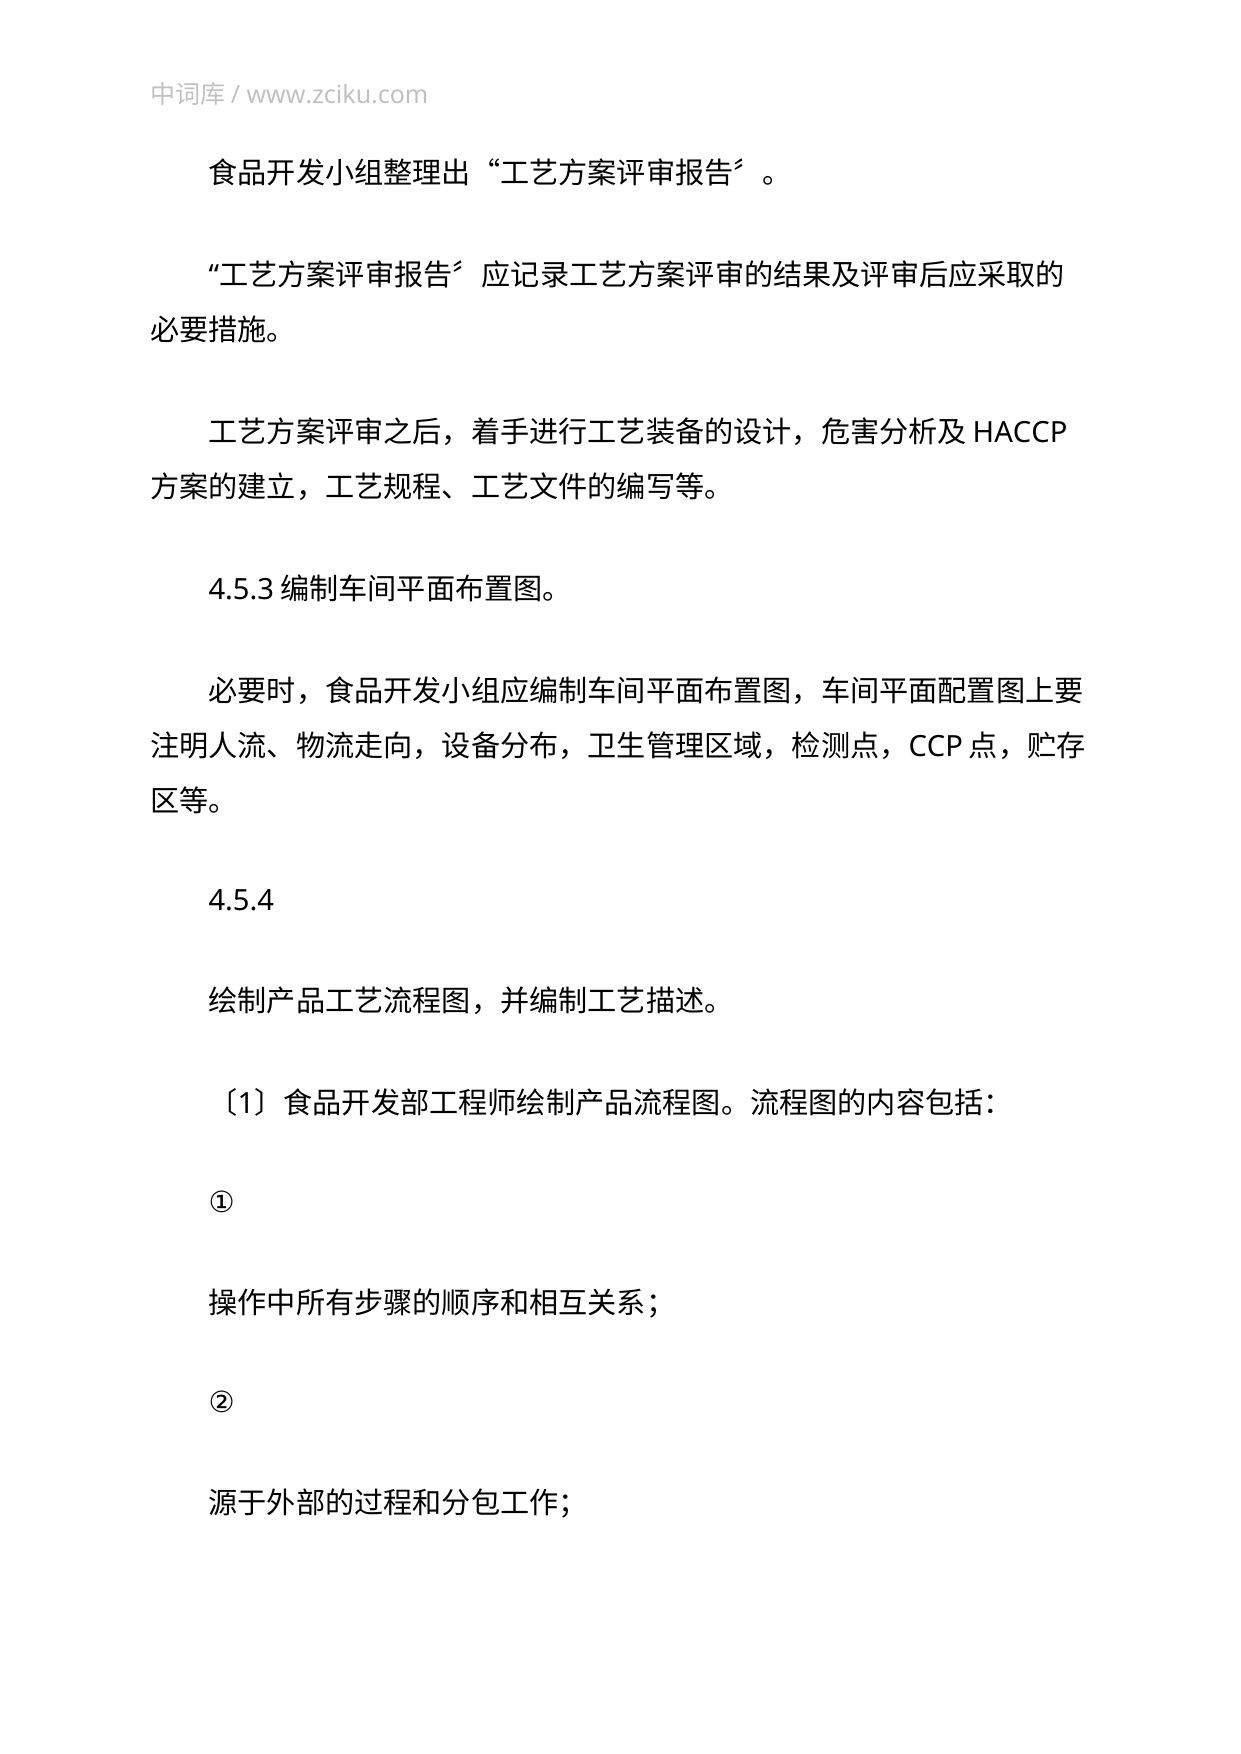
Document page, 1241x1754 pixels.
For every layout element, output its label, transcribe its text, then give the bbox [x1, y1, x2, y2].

text 操作中所有步骤的顺序和相互关系； [150, 1279, 1090, 1322]
text 〔1〕食品开发部工程师绘制产品流程图。流程图的内容包括： [150, 1079, 1090, 1122]
text 食品开发小组整理出“工艺方案评审报告〞。 [150, 150, 1090, 192]
text 绘制产品工艺流程图，并编制工艺描述。 [150, 977, 1090, 1020]
text 4.5.4 [150, 879, 1090, 919]
text 源于外部的过程和分包工作； [150, 1480, 1090, 1522]
text 工艺方案评审之后，着手进行工艺装备的设计，危害分析及HACCP方案的建立，工艺规程、工艺文件的编写等。 [150, 408, 1090, 506]
text 必要时，食品开发小组应编制车间平面布置图，车间平面配置图上要注明人流、物流走向，设备分布，卫生管理区域，检测点，CCP点，贮存区等。 [150, 667, 1090, 819]
text “工艺方案评审报告〞应记录工艺方案评审的结果及评审后应采取的必要措施。 [150, 252, 1090, 349]
text ② [150, 1381, 1090, 1421]
text 4.5.3编制车间平面布置图。 [150, 565, 1090, 608]
text ① [150, 1181, 1090, 1221]
